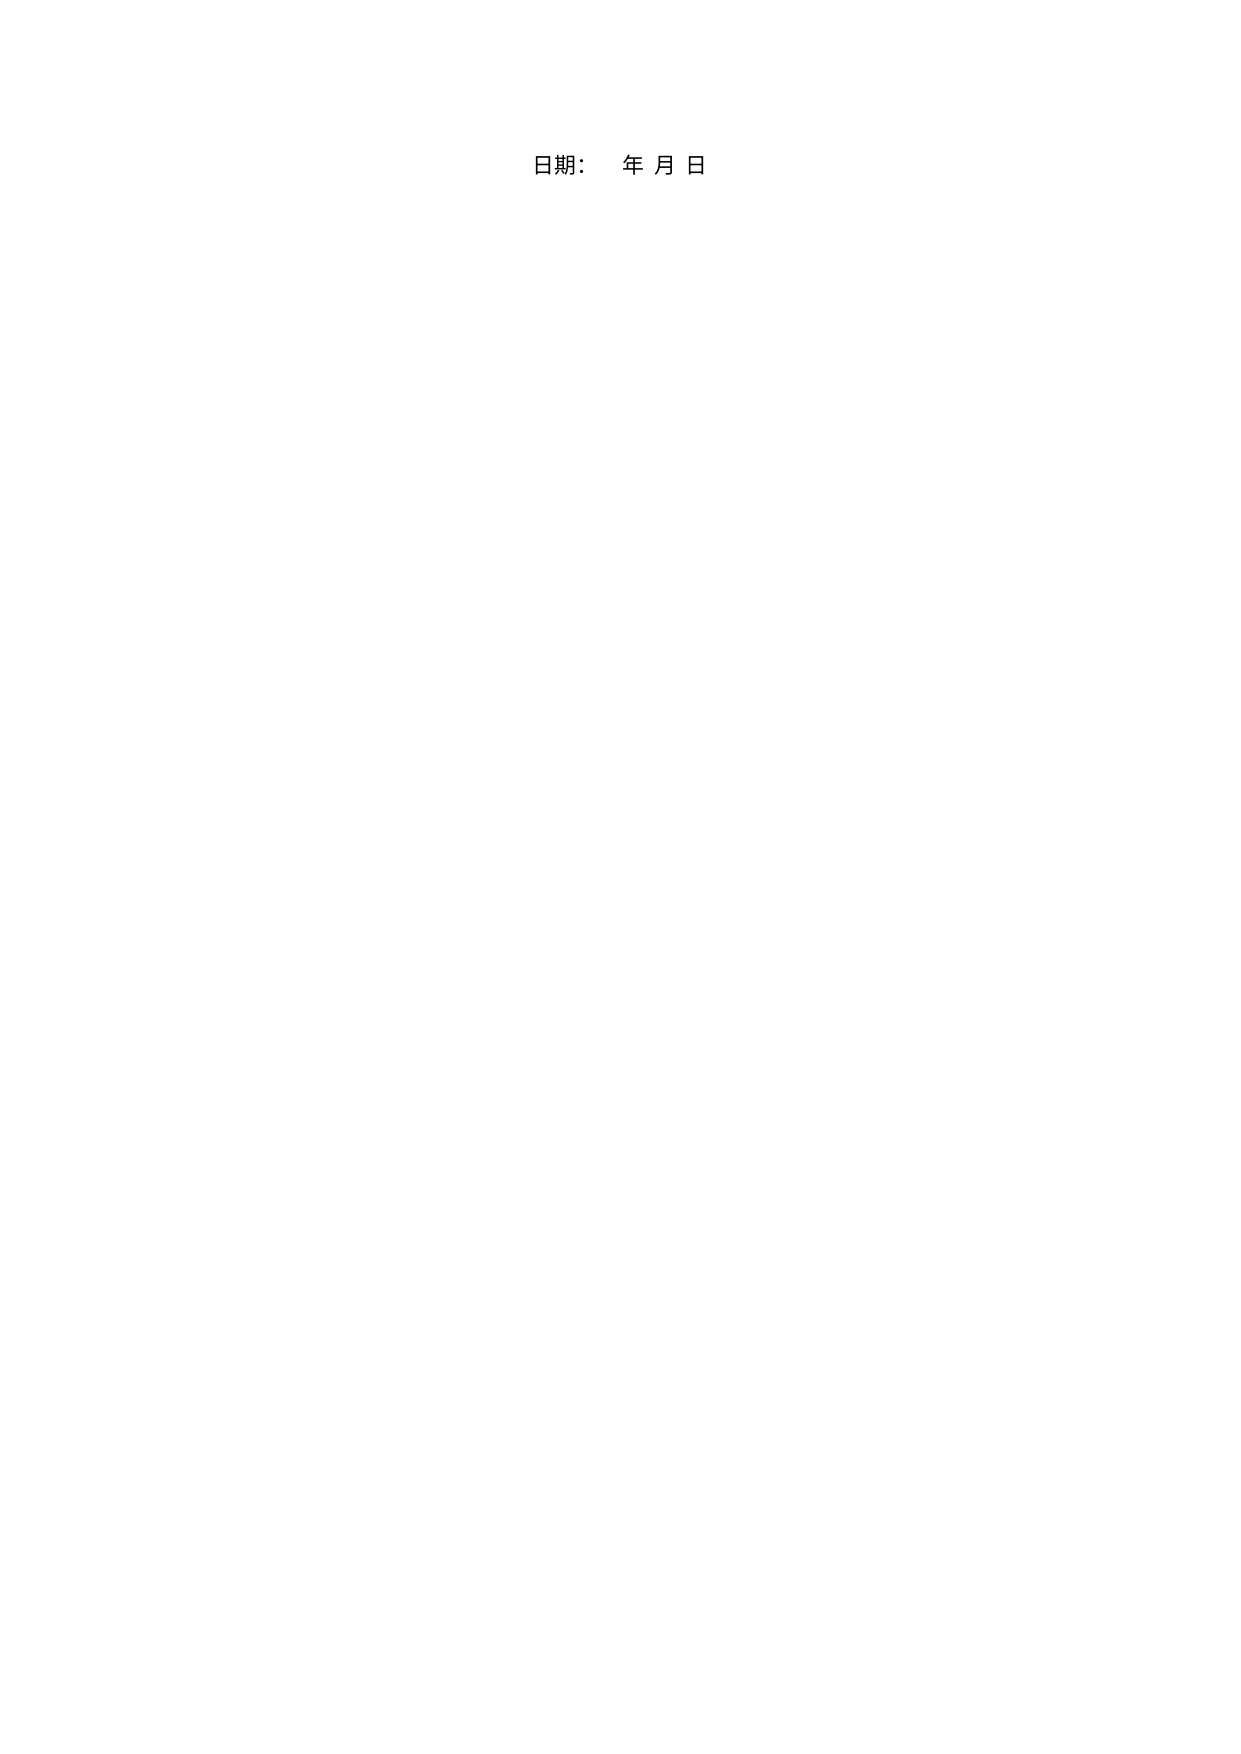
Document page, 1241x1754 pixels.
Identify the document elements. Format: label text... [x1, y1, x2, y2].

text 日期： 年 月 日 [148, 148, 1092, 179]
